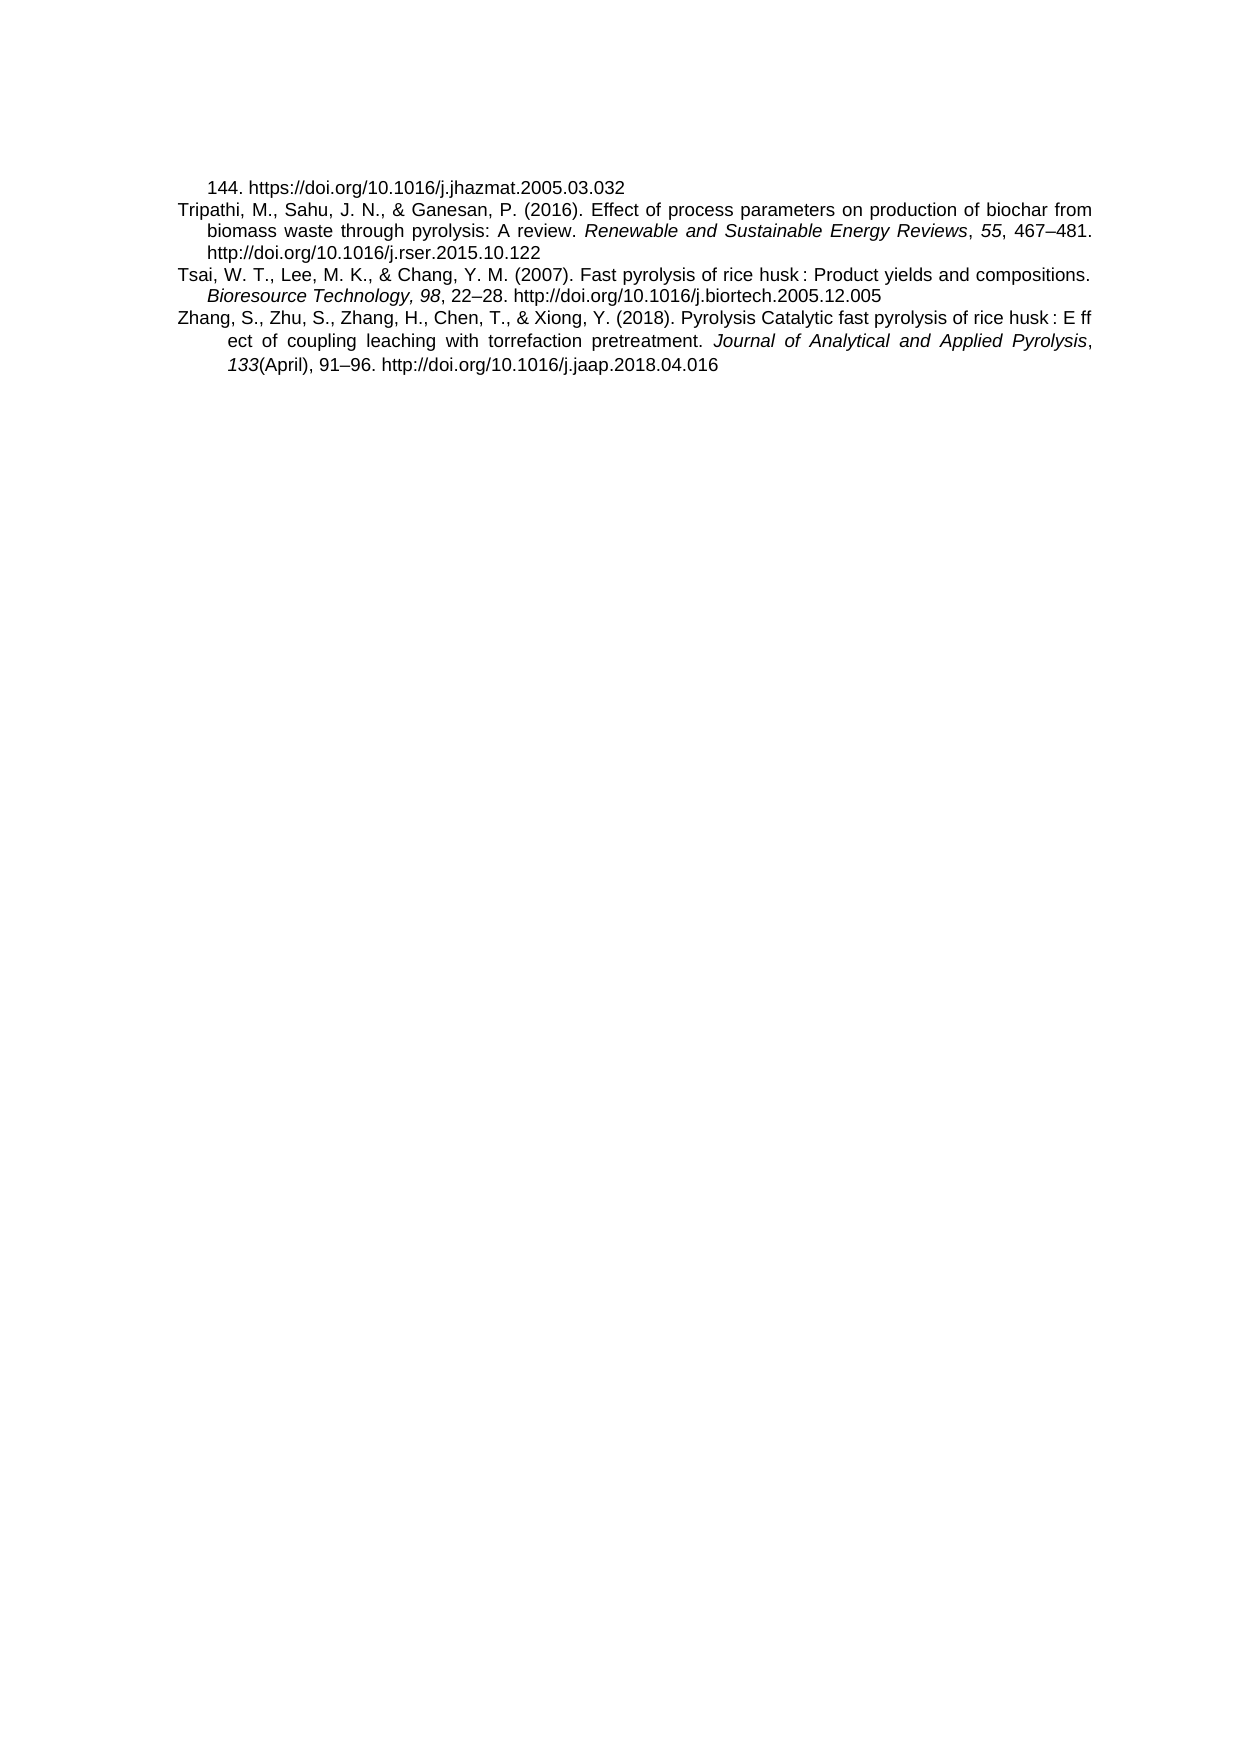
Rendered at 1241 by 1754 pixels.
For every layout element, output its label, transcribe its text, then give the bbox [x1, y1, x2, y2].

text Zhang, S., Zhu, S., Zhang, H., Chen, T., & Xiong, Y. (2018). Pyrolysis Catalytic fast pyrolysis of rice husk : E ff ect of coupling leaching with torrefaction pretreatment. Journal of Analytical and Applied Pyrolysis, 133(April), 91–96. http://doi.org/10.1016/j.jaap.2018.04.016 [177, 307, 1092, 376]
text Tsai, W. T., Lee, M. K., & Chang, Y. M. (2007). Fast pyrolysis of rice husk : Product yields and compositions. Bioresource Technology, 98, 22–28. http://doi.org/10.1016/j.biortech.2005.12.005 [177, 263, 1092, 307]
text Tripathi, M., Sahu, J. N., & Ganesan, P. (2016). Effect of process parameters on production of biochar from biomass waste through pyrolysis: A review. Renewable and Sustainable Energy Reviews, 55, 467–481. http://doi.org/10.1016/j.rser.2015.10.122 [177, 199, 1092, 263]
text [177, 177, 1092, 199]
